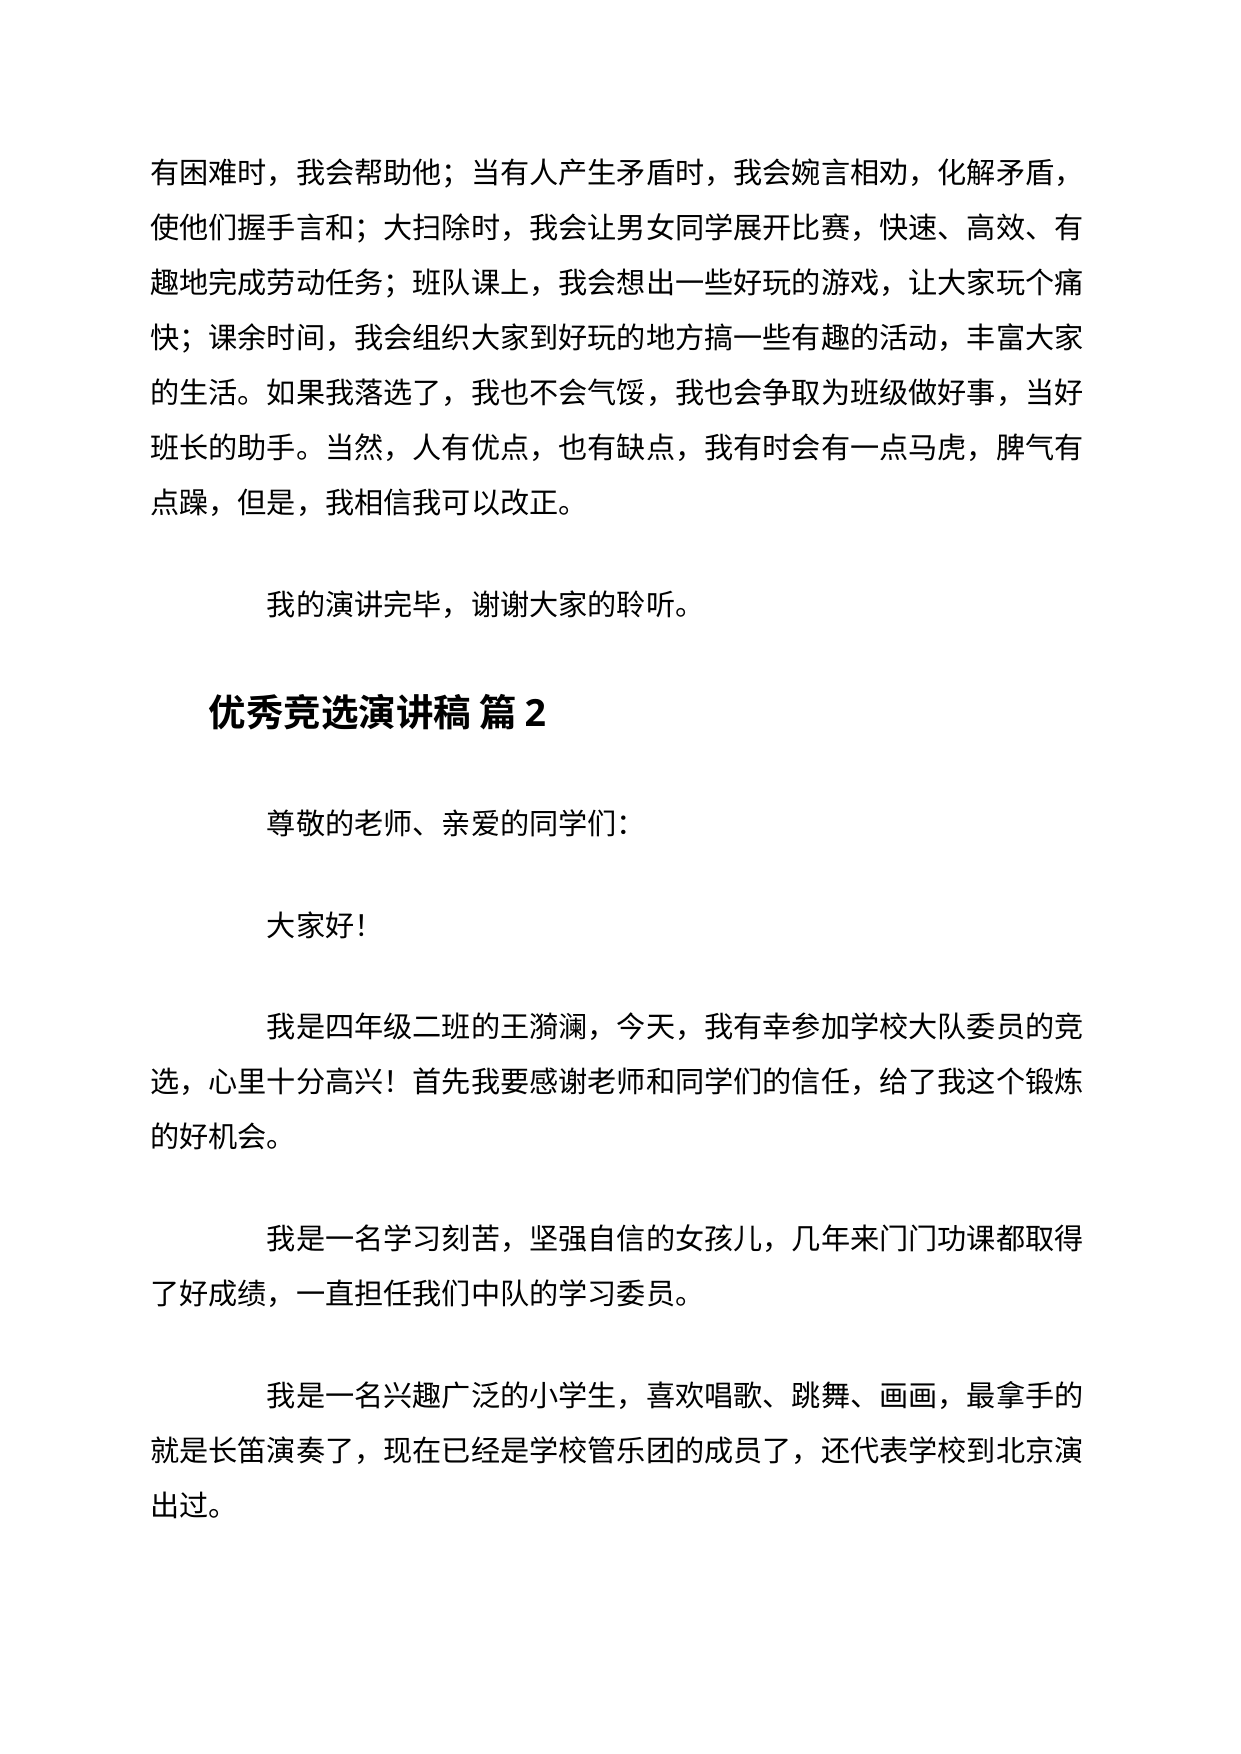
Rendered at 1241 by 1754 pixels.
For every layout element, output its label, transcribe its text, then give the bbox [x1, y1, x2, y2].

text 大家好！ [150, 902, 1090, 944]
text 我的演讲完毕，谢谢大家的聆听。 [150, 581, 1090, 623]
text 我是一名学习刻苦，坚强自信的女孩儿，几年来门门功课都取得了好成绩，一直担任我们中队的学习委员。 [150, 1216, 1090, 1313]
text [150, 150, 1090, 522]
text 我是四年级二班的王漪澜，今天，我有幸参加学校大队委员的竞选，心里十分高兴！首先我要感谢老师和同学们的信任，给了我这个锻炼的好机会。 [150, 1004, 1090, 1156]
text 尊敬的老师、亲爱的同学们： [150, 801, 1090, 843]
text 我是一名兴趣广泛的小学生，喜欢唱歌、跳舞、画画，最拿手的就是长笛演奏了，现在已经是学校管乐团的成员了，还代表学校到北京演出过。 [150, 1372, 1090, 1524]
text 优秀竞选演讲稿 篇2 [150, 683, 1090, 737]
